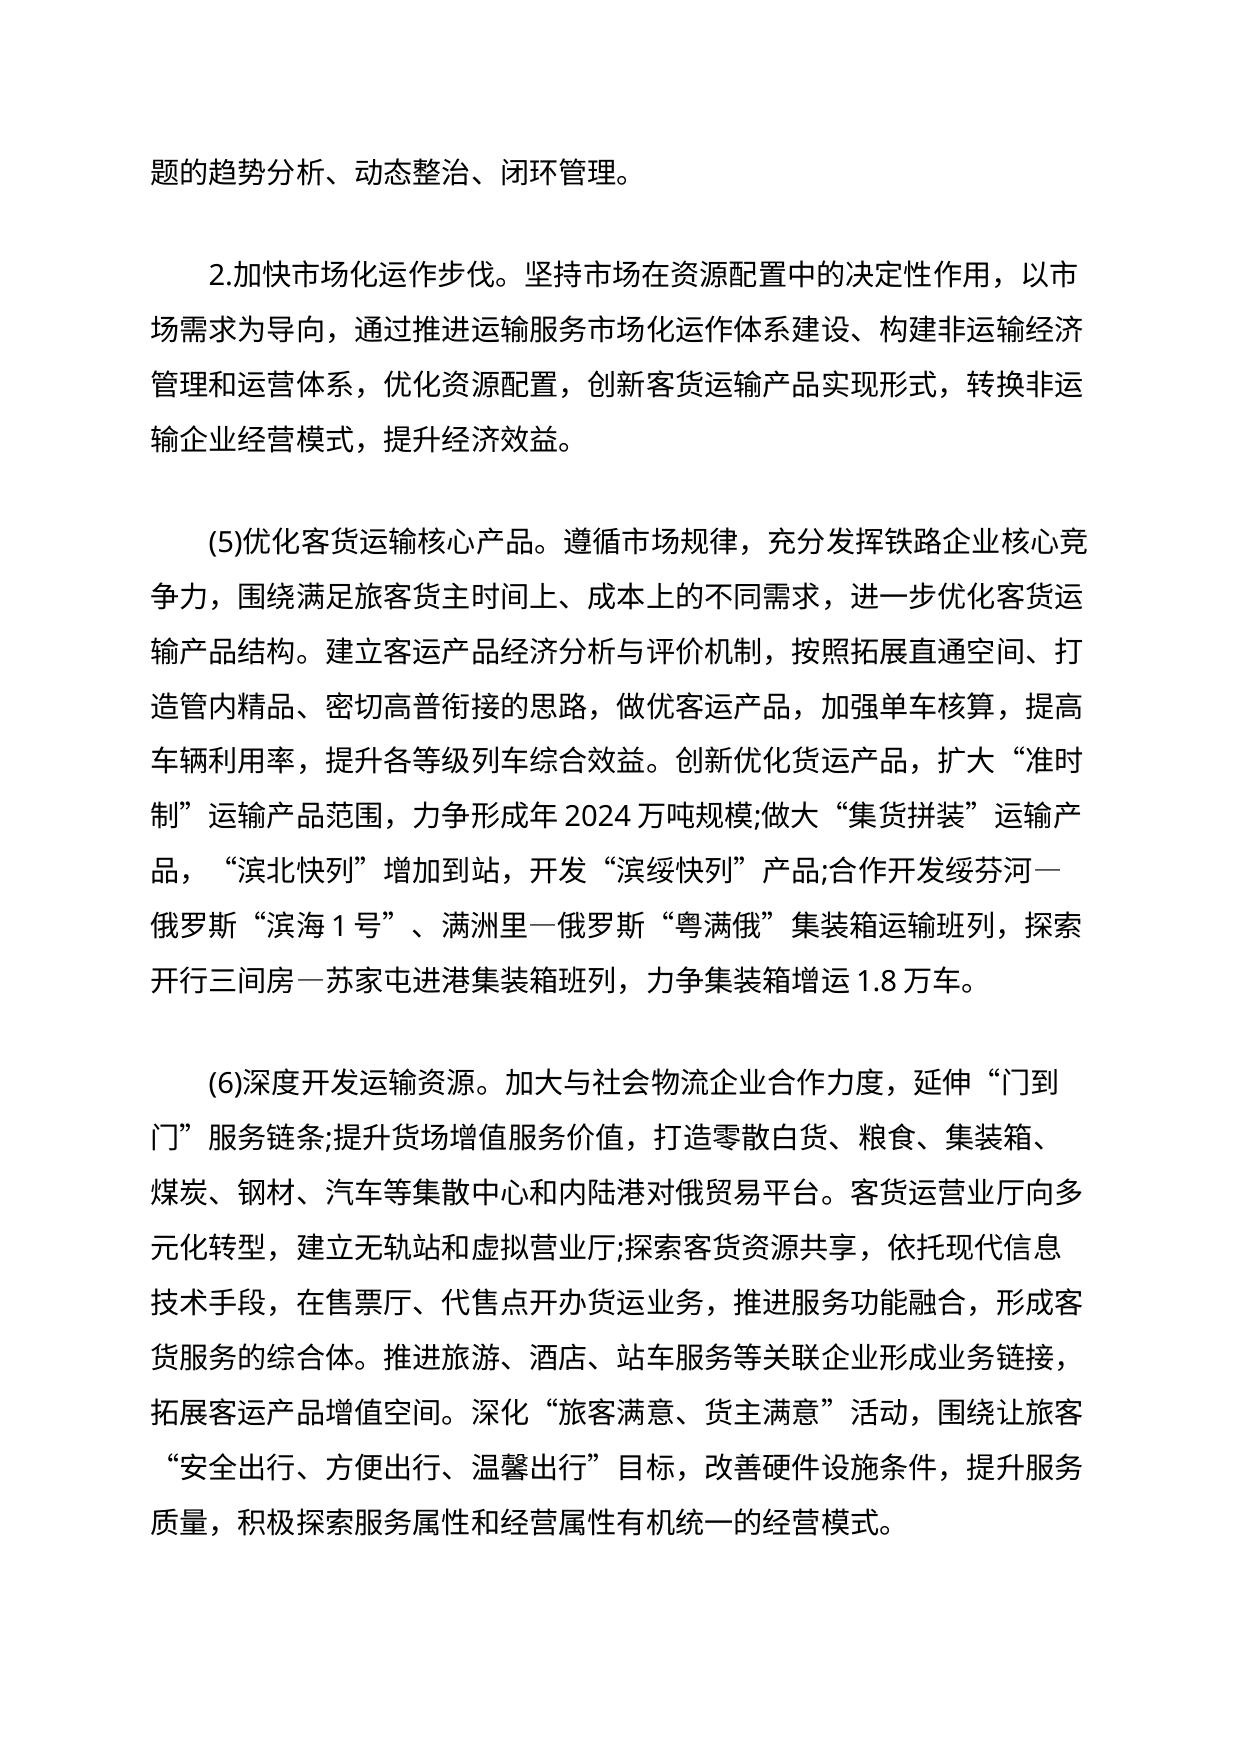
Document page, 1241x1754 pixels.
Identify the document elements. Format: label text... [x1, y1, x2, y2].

text (5)优化客货运输核心产品。遵循市场规律，充分发挥铁路企业核心竞争力，围绕满足旅客货主时间上、成本上的不同需求，进一步优化客货运输产品结构。建立客运产品经济分析与评价机制，按照拓展直通空间、打造管内精品、密切高普衔接的思路，做优客运产品，加强单车核算，提高车辆利用率，提升各等级列车综合效益。创新优化货运产品，扩大“准时制”运输产品范围，力争形成年2024万吨规模;做大“集货拼装”运输产品，“滨北快列”增加到站，开发“滨绥快列”产品;合作开发绥芬河—俄罗斯“滨海1号”、满洲里—俄罗斯“粤满俄”集装箱运输班列，探索开行三间房—苏家屯进港集装箱班列，力争集装箱增运1.8万车。 [150, 518, 1090, 1000]
text 2.加快市场化运作步伐。坚持市场在资源配置中的决定性作用，以市场需求为导向，通过推进运输服务市场化运作体系建设、构建非运输经济管理和运营体系，优化资源配置，创新客货运输产品实现形式，转换非运输企业经营模式，提升经济效益。 [150, 252, 1090, 459]
text (6)深度开发运输资源。加大与社会物流企业合作力度，延伸“门到门”服务链条;提升货场增值服务价值，打造零散白货、粮食、集装箱、煤炭、钢材、汽车等集散中心和内陆港对俄贸易平台。客货运营业厅向多元化转型，建立无轨站和虚拟营业厅;探索客货资源共享，依托现代信息技术手段，在售票厅、代售点开办货运业务，推进服务功能融合，形成客货服务的综合体。推进旅游、酒店、站车服务等关联企业形成业务链接，拓展客运产品增值空间。深化“旅客满意、货主满意”活动，围绕让旅客“安全出行、方便出行、温馨出行”目标，改善硬件设施条件，提升服务质量，积极探索服务属性和经营属性有机统一的经营模式。 [150, 1060, 1090, 1542]
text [150, 150, 1090, 192]
